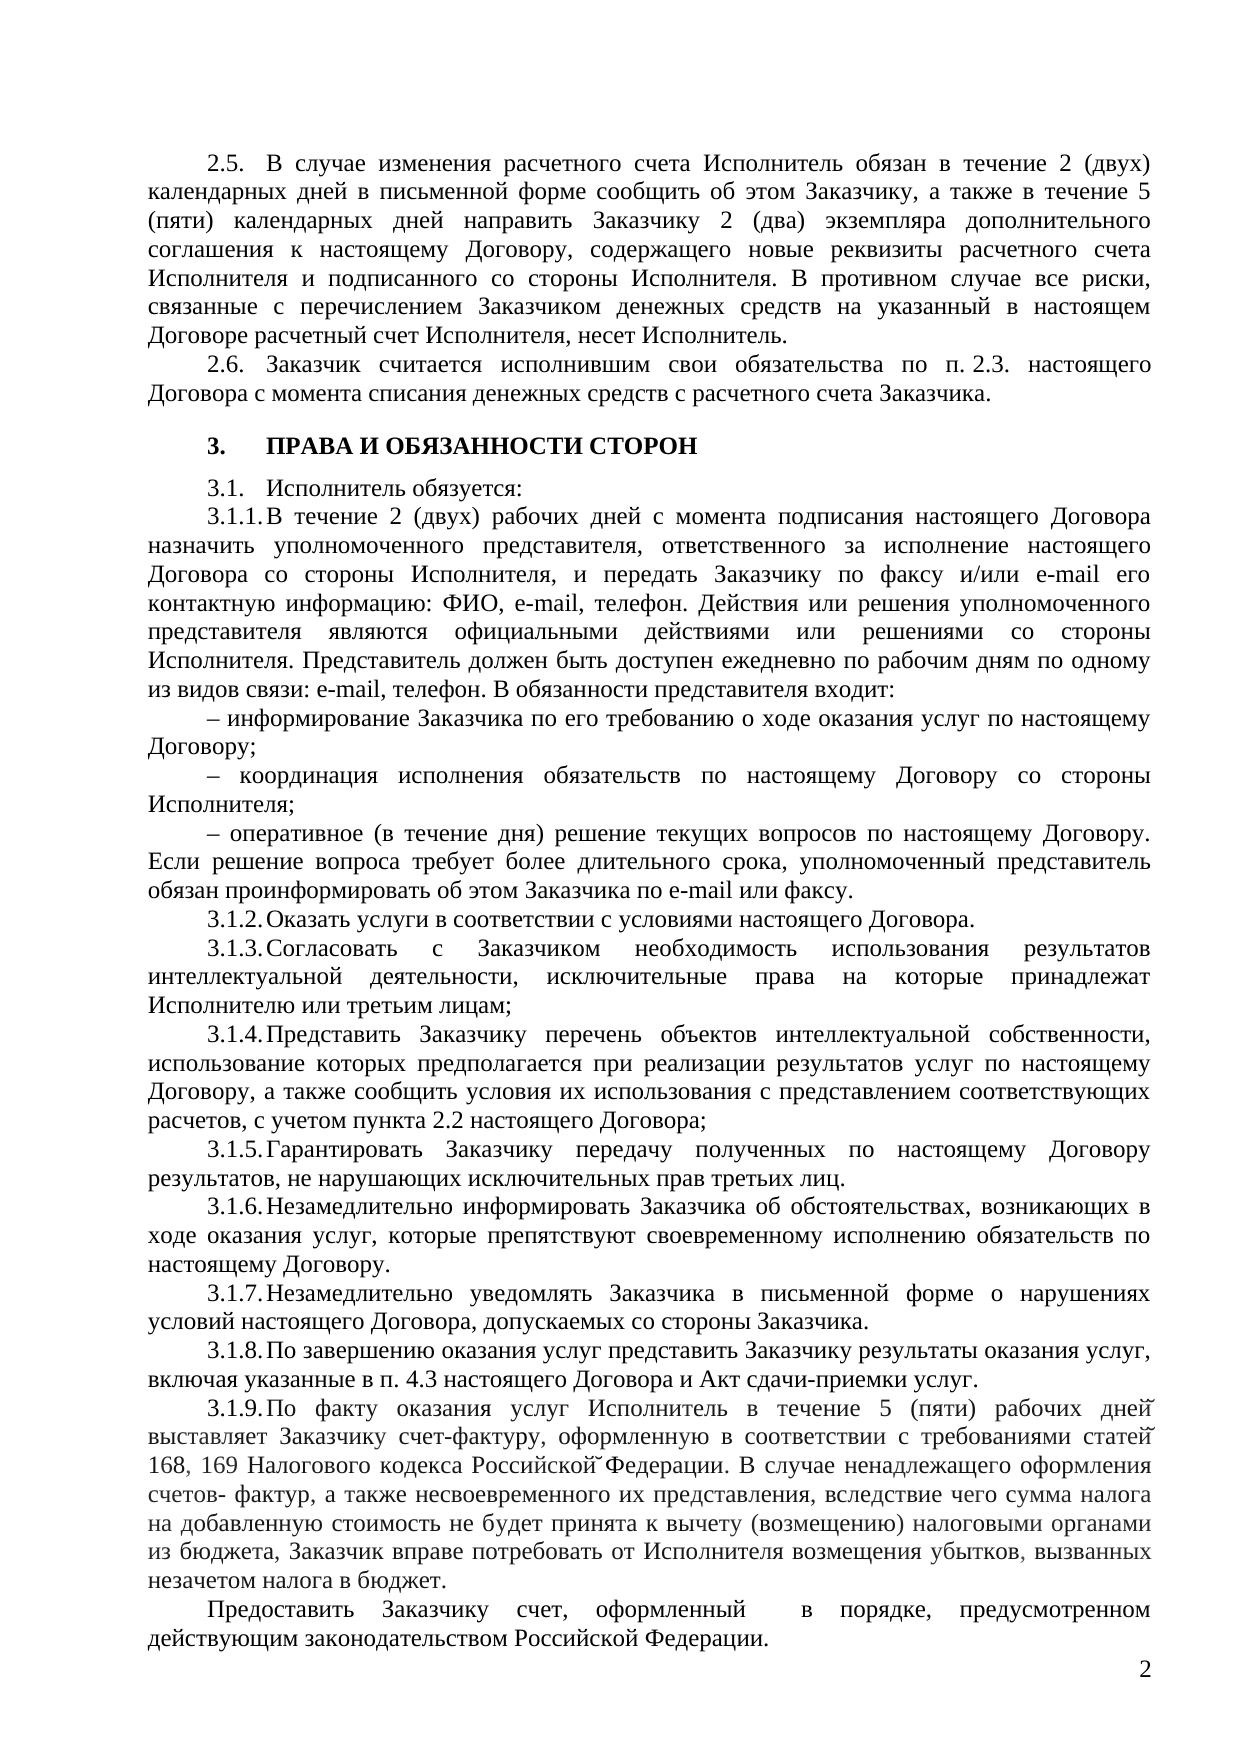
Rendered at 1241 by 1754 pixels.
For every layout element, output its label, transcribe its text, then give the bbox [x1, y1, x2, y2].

subtitle Согласовать с Заказчиком необходимость использования результатов интеллектуальной деятельности, исключительные права на которые принадлежат Исполнителю или третьим лицам; [148, 933, 1152, 1019]
list Заказчик считается исполнившим свои обязательства по п. 2.3. настоящего Договора с момента списания денежных средств с расчетного счета Заказчика. [148, 349, 1152, 406]
list По факту оказания услуг Исполнитель в течение 5 (пяти) рабочих дней̆ выставляет Заказчику счет-фактуру, оформленную в соответствии с требованиями статей̆ 168, 169 Налогового кодекса Российской̆ Федерации. В случае ненадлежащего оформления счетов- фактур, а также несвоевременного их представления, вследствие чего сумма налога на добавленную стоимость не будет принята к вычету (возмещению) налоговыми органами из бюджета, Заказчик вправе потребовать от Исполнителя возмещения убытков, вызванных незачетом налога в бюджет. [148, 1393, 1152, 1594]
text – оперативное (в течение дня) решение текущих вопросов по настоящему Договору. Если решение вопроса требует более длительного срока, уполномоченный представитель обязан проинформировать об этом Заказчика по e-mail или факсу. [148, 818, 1152, 904]
list Незамедлительно уведомлять Заказчика в письменной форме о нарушениях условий настоящего Договора, допускаемых со стороны Заказчика. [148, 1278, 1152, 1335]
list В случае изменения расчетного счета Исполнитель обязан в течение 2 (двух) календарных дней в письменной форме сообщить об этом Заказчику, а также в течение 5 (пяти) календарных дней направить Заказчику 2 (два) экземпляра дополнительного соглашения к настоящему Договору, содержащего новые реквизиты расчетного счета Исполнителя и подписанного со стороны Исполнителя. В противном случае все риски, связанные с перечислением Заказчиком денежных средств на указанный в настоящем Договоре расчетный счет Исполнителя, несет Исполнитель. [148, 148, 1152, 349]
list Исполнитель обязуется: [148, 473, 1152, 501]
list ПРАВА И ОБЯЗАННОСТИ СТОРОН [148, 431, 1152, 460]
subtitle Представить Заказчику перечень объектов интеллектуальной собственности, использование которых предполагается при реализации результатов услуг по настоящему Договору, а также сообщить условия их использования с представлением соответствующих расчетов, с учетом пункта 2.2 настоящего Договора; [148, 1019, 1152, 1134]
subtitle Оказать услуги в соответствии с условиями настоящего Договора. [148, 904, 1152, 933]
text – координация исполнения обязательств по настоящему Договору со стороны Исполнителя; [148, 760, 1152, 818]
list По завершению оказания услуг представить Заказчику результаты оказания услуг, включая указанные в п. 4.3 настоящего Договора и Акт сдачи-приемки услуг. [148, 1335, 1152, 1393]
list – информирование Заказчика по его требованию о ходе оказания услуг по настоящему Договору; [148, 703, 1152, 760]
subtitle Гарантировать Заказчику передачу полученных по настоящему Договору результатов, не нарушающих исключительных прав третьих лиц. [148, 1134, 1152, 1191]
list Предоставить Заказчику счет, оформленный в порядке, предусмотренном действующим законодательством Российской Федерации. [148, 1594, 1152, 1651]
list В течение 2 (двух) рабочих дней с момента подписания настоящего Договора назначить уполномоченного представителя, ответственного за исполнение настоящего Договора со стороны Исполнителя, и передать Заказчику по факсу и/или e-mail его контактную информацию: ФИО, e-mail, телефон. Действия или решения уполномоченного представителя являются официальными действиями или решениями со стороны Исполнителя. Представитель должен быть доступен ежедневно по рабочим дням по одному из видов связи: e-mail, телефон. В обязанности представителя входит: [148, 501, 1152, 703]
subtitle Незамедлительно информировать Заказчика об обстоятельствах, возникающих в ходе оказания услуг, которые препятствуют своевременному исполнению обязательств по настоящему Договору. [148, 1191, 1152, 1278]
